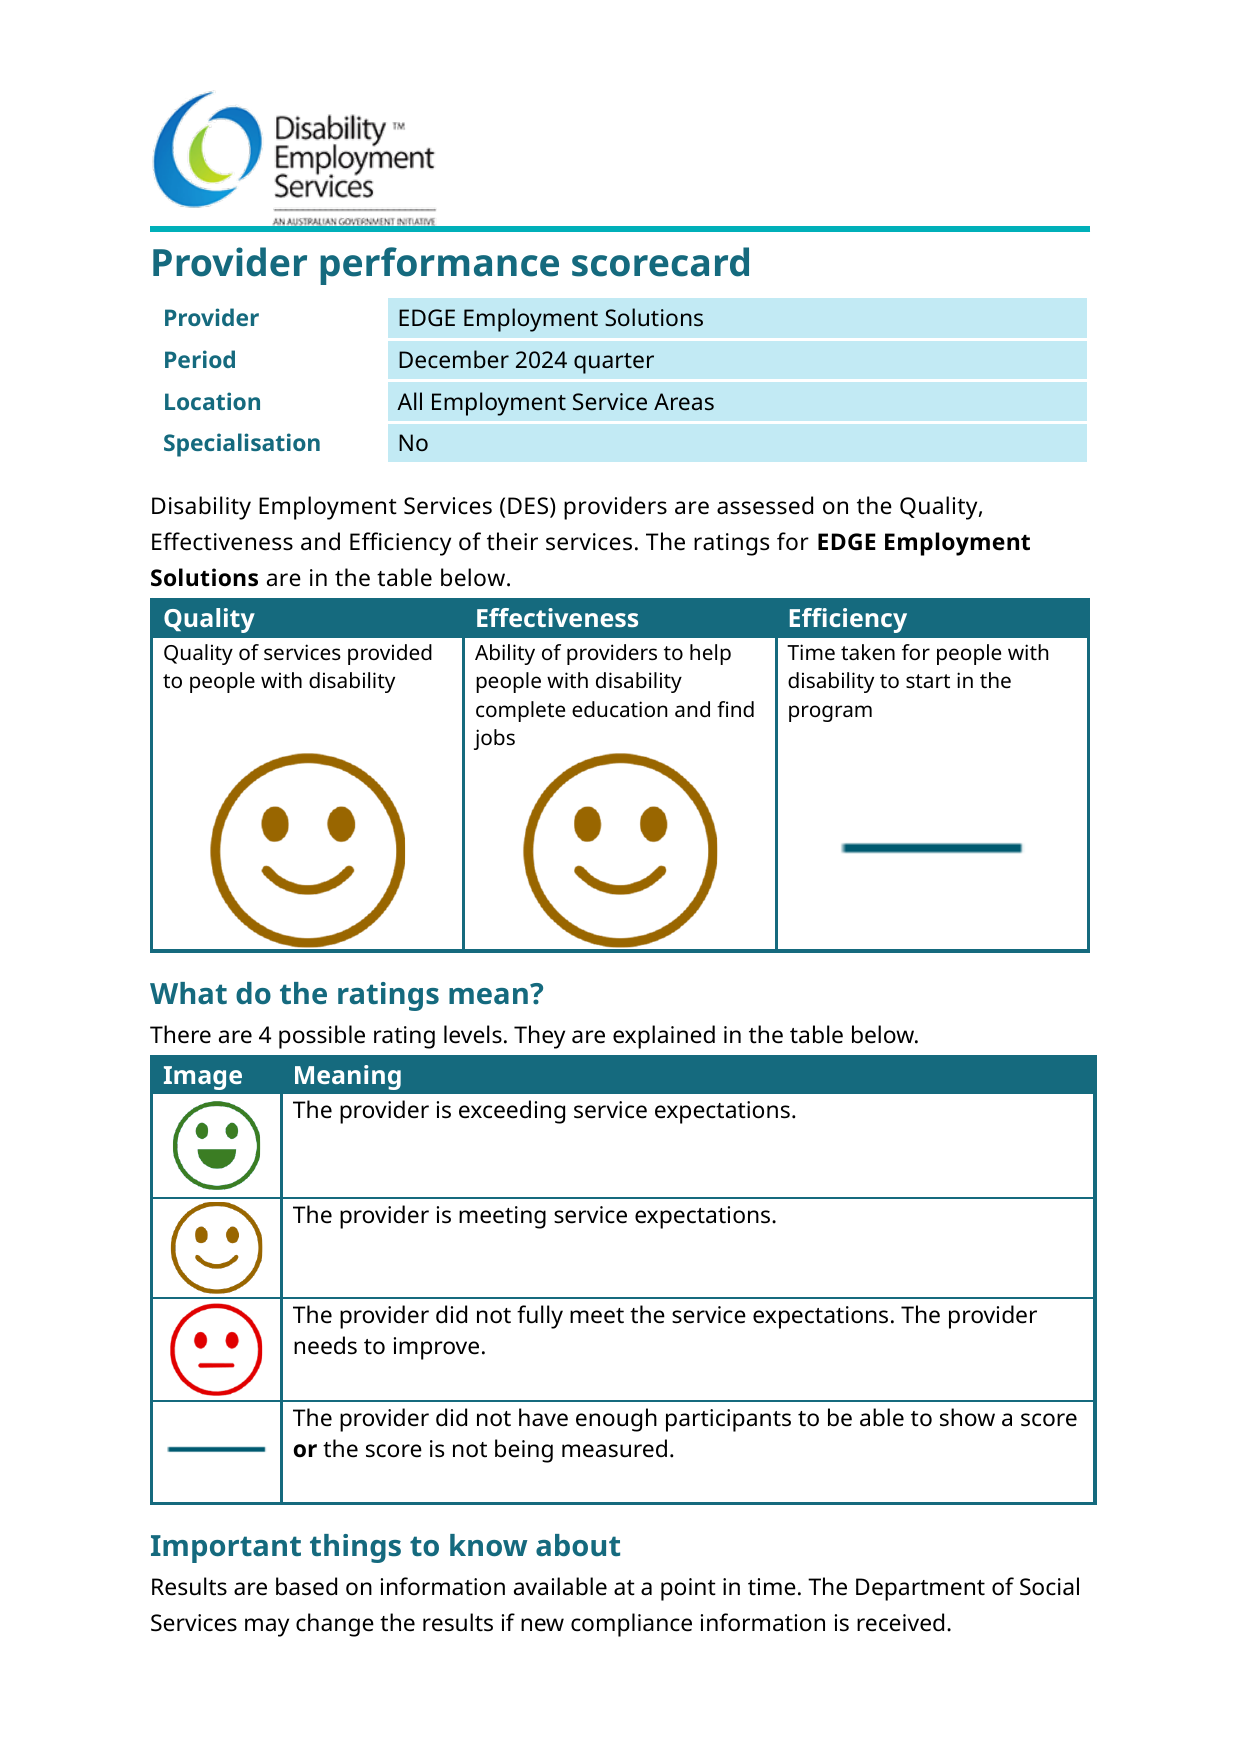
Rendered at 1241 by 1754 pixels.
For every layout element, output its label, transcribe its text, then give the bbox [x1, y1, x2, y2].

picture [150, 88, 439, 226]
table_cell Quality of services provided to people with disability [153, 638, 462, 752]
subtitle Important things to know about [150, 1526, 1090, 1565]
table_cell Location [153, 382, 385, 421]
table_cell [153, 1094, 280, 1197]
text Disability Employment Services (DES) providers are assessed on the Quality, Effectiveness and Efficiency of their services. The ratings for EDGE Employment Solutions are in the table below. [150, 490, 1090, 593]
table_cell Specialisation [153, 424, 385, 462]
table_cell The provider did not have enough participants to be able to show a score or the score is not being measured. [283, 1402, 1093, 1502]
picture [522, 753, 718, 948]
table_cell Ability of providers to help people with disability complete education and find jobs [465, 638, 775, 752]
table_cell [153, 1199, 280, 1297]
table_cell No [388, 424, 1087, 462]
table_cell [153, 1299, 280, 1400]
table_cell [778, 752, 1087, 949]
table_cell All Employment Service Areas [388, 382, 1087, 421]
table_cell The provider is meeting service expectations. [283, 1199, 1093, 1297]
table_cell Time taken for people with disability to start in the program [778, 638, 1087, 752]
text There are 4 possible rating levels. They are explained in the table below. [150, 1019, 1090, 1050]
table_cell [153, 752, 462, 949]
subtitle What do the ratings mean? [150, 973, 1090, 1013]
table_header Meaning [283, 1058, 1093, 1092]
table_cell The provider is exceeding service expectations. [283, 1094, 1093, 1197]
table_cell [465, 752, 775, 949]
picture [170, 1303, 263, 1396]
table_header Image [153, 1058, 280, 1092]
table_header Provider [153, 298, 385, 338]
picture [172, 1101, 261, 1190]
table_cell [153, 1402, 280, 1502]
subtitle Provider performance scorecard [150, 236, 1090, 287]
table_cell Period [153, 341, 385, 379]
table_header Quality [153, 601, 462, 635]
text Results are based on information available at a point in time. The Department of Social Services may change the results if new compliance information is received. [150, 1571, 1090, 1638]
picture [163, 1416, 270, 1487]
table_cell The provider did not fully meet the service expectations. The provider needs to improve. [283, 1299, 1093, 1400]
picture [170, 1202, 263, 1294]
picture [834, 764, 1030, 937]
table_cell December 2024 quarter [388, 341, 1087, 379]
table_header EDGE Employment Solutions [388, 298, 1087, 338]
picture [209, 753, 406, 948]
table_header Efficiency [778, 601, 1087, 635]
table_header Effectiveness [465, 601, 775, 635]
